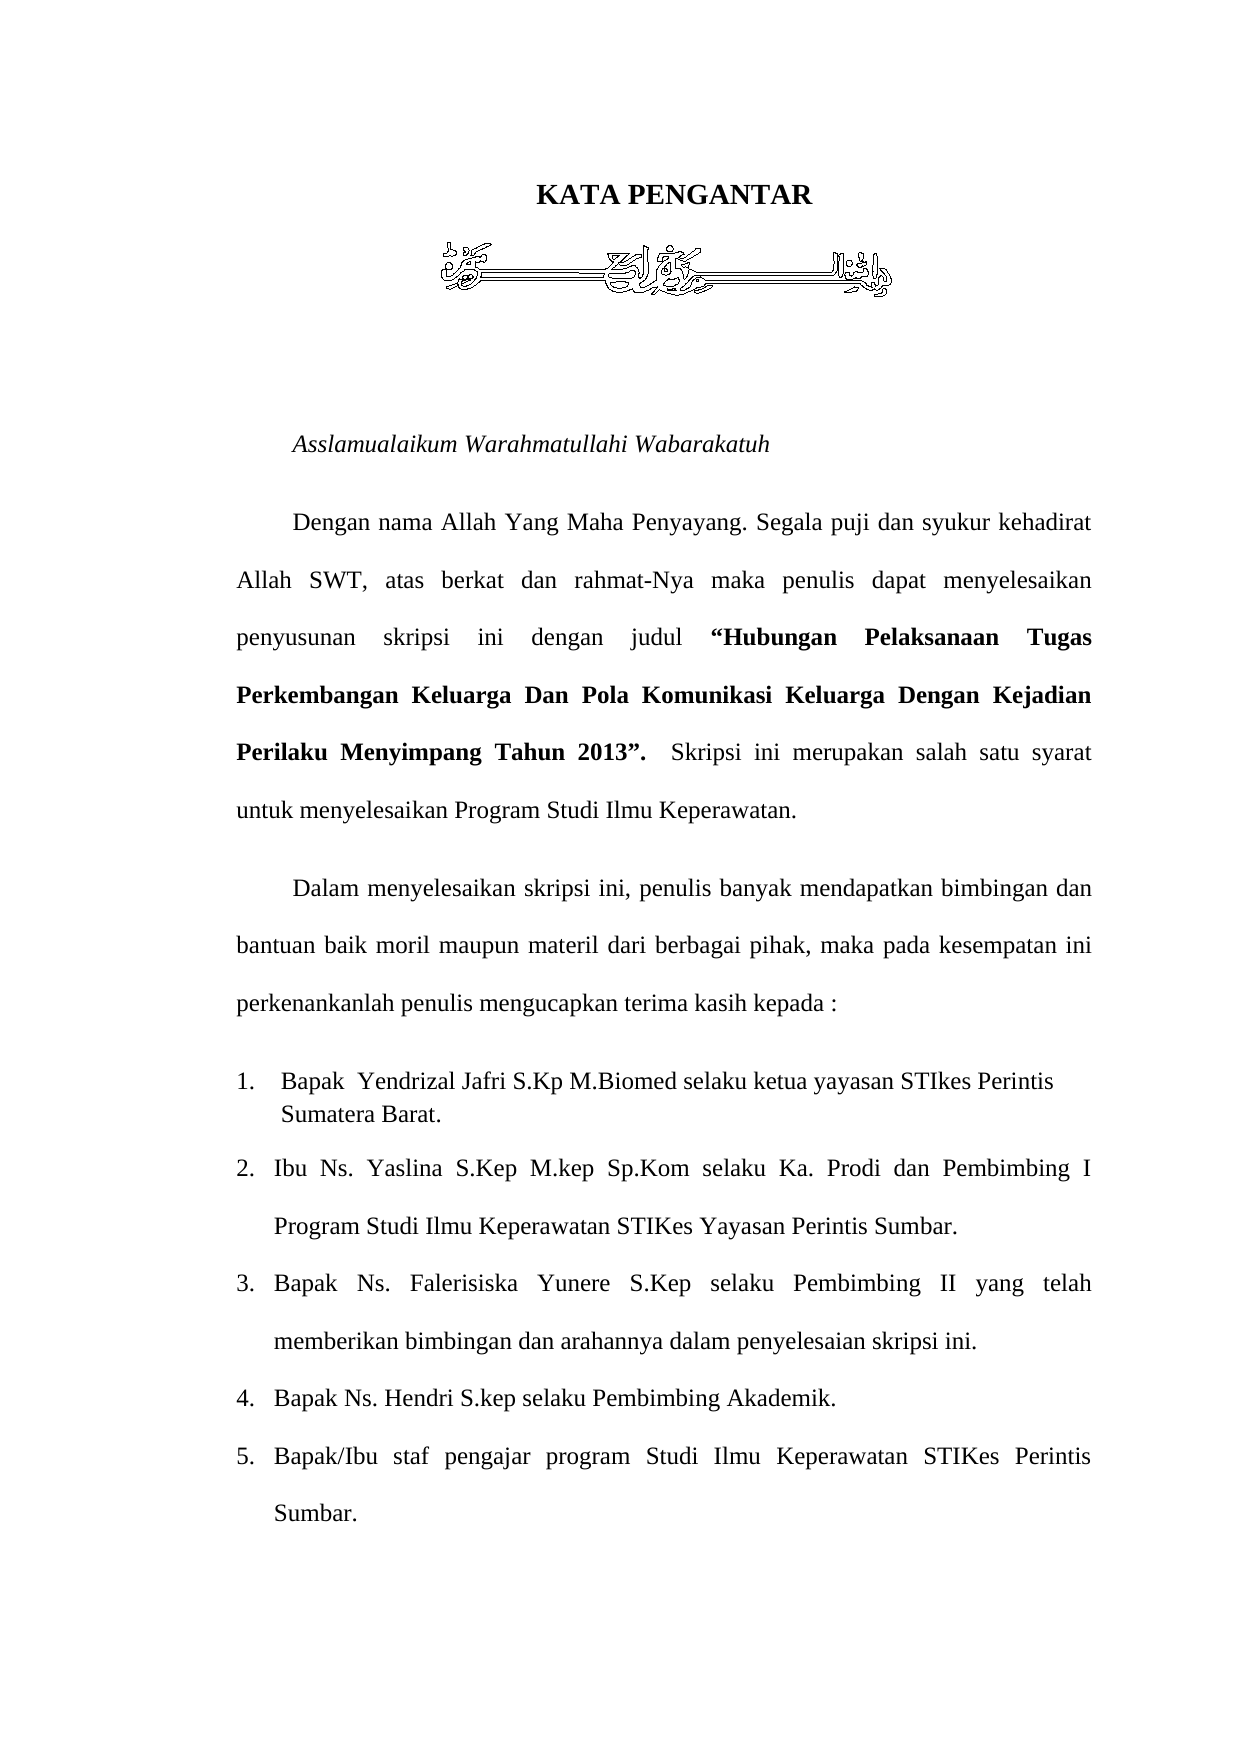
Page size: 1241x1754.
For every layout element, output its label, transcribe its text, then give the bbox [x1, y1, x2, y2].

list Ibu Ns. Yaslina S.Kep M.kep Sp.Kom selaku Ka. Prodi dan Pembimbing I Program Studi Ilmu Keperawatan STIKes Yayasan Perintis Sumbar. [236, 1153, 1092, 1239]
text KATA PENGANTAR [461, 177, 1092, 211]
list Bapak Yendrizal Jafri S.Kp M.Biomed selaku ketua yayasan STIkes Perintis Sumatera Barat. [236, 1066, 1092, 1128]
text Asslamualaikum Warahmatullahi Wabarakatuh [236, 429, 1092, 458]
list Bapak Ns. Falerisiska Yunere S.Kep selaku Pembimbing II yang telah memberikan bimbingan dan arahannya dalam penyelesaian skripsi ini. [236, 1268, 1092, 1354]
text Dengan nama Allah Yang Maha Penyayang. Segala puji dan syukur kehadirat Allah SWT, atas berkat dan rahmat-Nya maka penulis dapat menyelesaikan penyusunan skripsi ini dengan judul “Hubungan Pelaksanaan Tugas Perkembangan Keluarga Dan Pola Komunikasi Keluarga Dengan Kejadian Perilaku Menyimpang Tahun 2013”. Skripsi ini merupakan salah satu syarat untuk menyelesaikan Program Studi Ilmu Keperawatan. [236, 507, 1092, 823]
text Dalam menyelesaikan skripsi ini, penulis banyak mendapatkan bimbingan dan bantuan baik moril maupun materil dari berbagai pihak, maka pada kesempatan ini perkenankanlah penulis mengucapkan terima kasih kepada : [236, 873, 1092, 1017]
list Bapak/Ibu staf pengajar program Studi Ilmu Keperawatan STIKes Perintis Sumbar. [236, 1441, 1092, 1527]
list Bapak Ns. Hendri S.kep selaku Pembimbing Akademik. [236, 1383, 1092, 1412]
